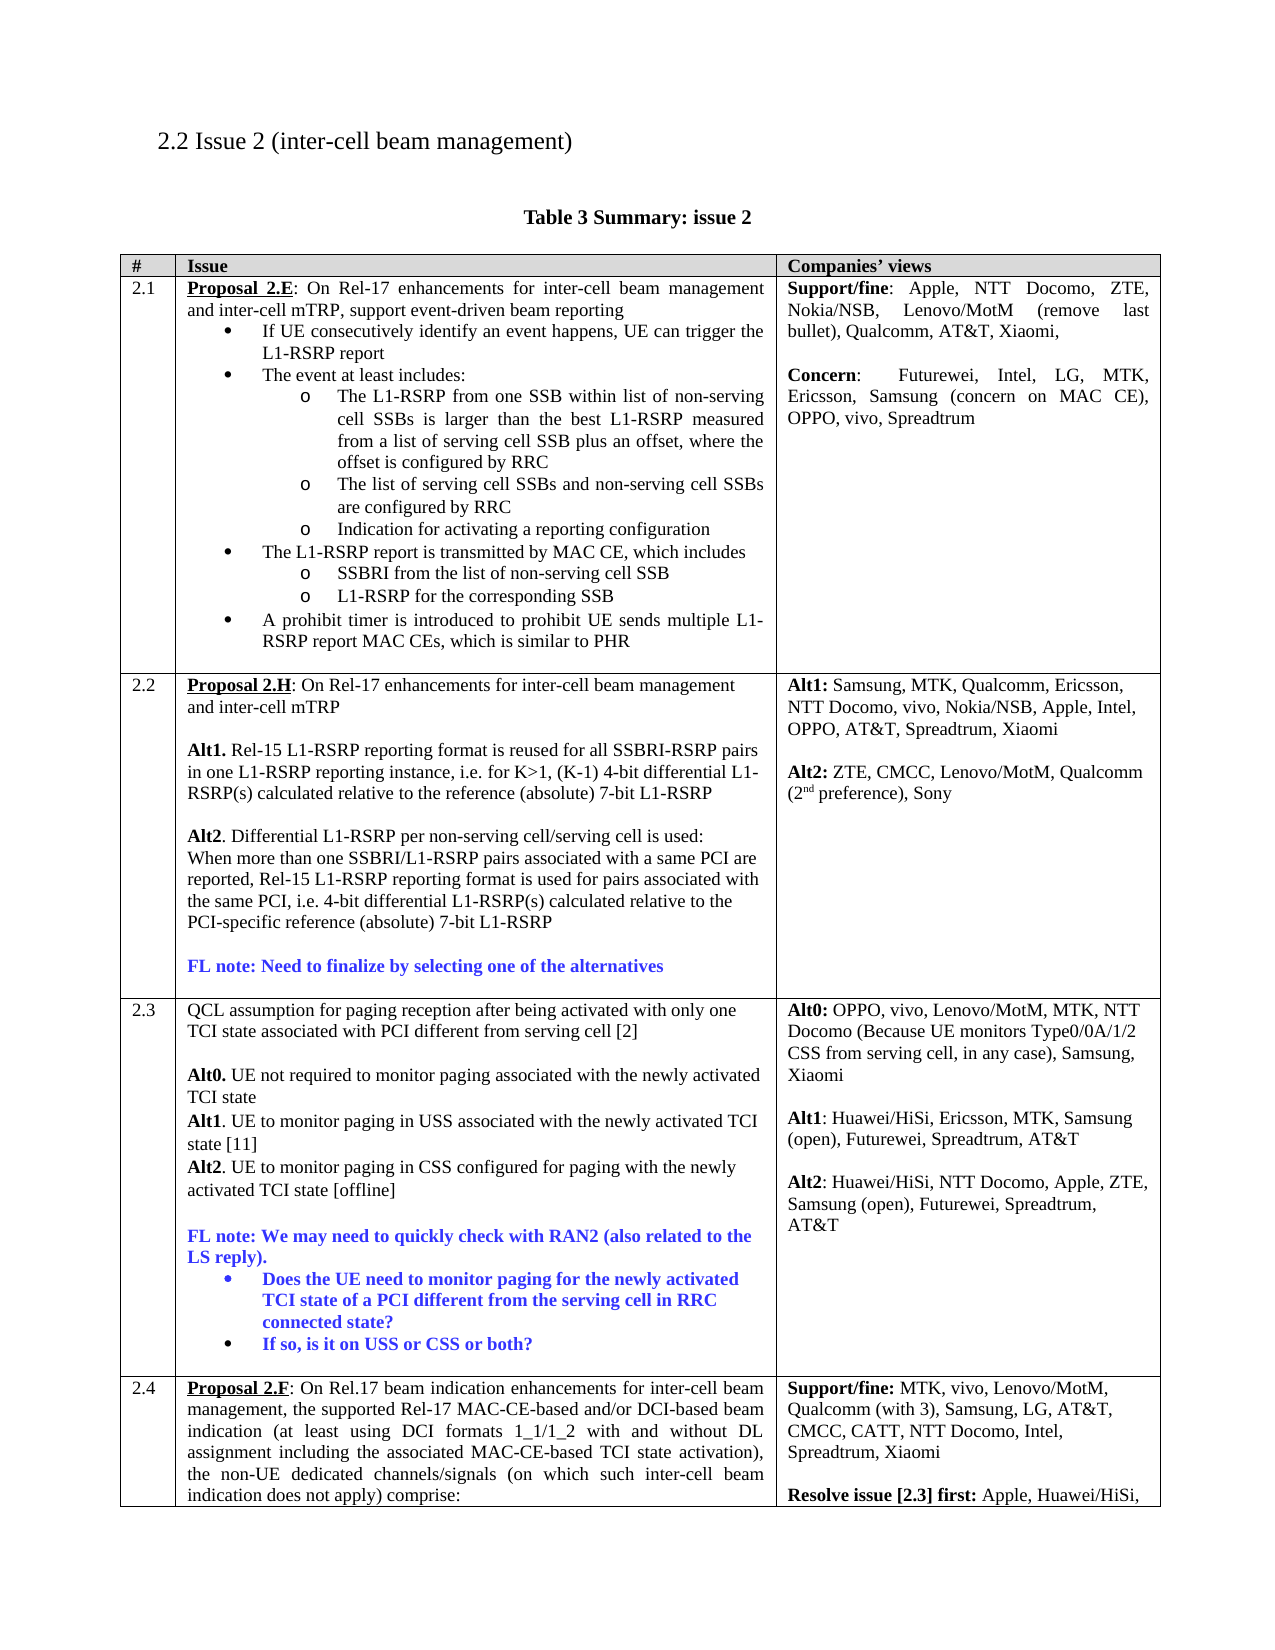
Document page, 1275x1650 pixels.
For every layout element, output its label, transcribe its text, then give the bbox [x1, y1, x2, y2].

table_header # [121, 255, 175, 276]
table_cell 2.4 [121, 1377, 175, 1506]
table_cell 2.1 [121, 277, 175, 673]
table_header Issue [176, 255, 776, 276]
table_header Companies’ views [777, 255, 1160, 276]
table_cell Proposal 2.H: On Rel-17 enhancements for inter-cell beam management and inter-cell mTRP Alt1. Rel-15 L1-RSRP reporting format is reused for all SSBRI-RSRP pairs in one L1-RSRP reporting instance, i.e. for K>1, (K-1) 4-bit differential L1-RSRP(s) calculated relative to the reference (absolute) 7-bit L1-RSRP Alt2. Differential L1-RSRP per non-serving cell/serving cell is used: When more than one SSBRI/L1-RSRP pairs associated with a same PCI are reported, Rel-15 L1-RSRP reporting format is used for pairs associated with the same PCI, i.e. 4-bit differential L1-RSRP(s) calculated relative to the PCI-specific reference (absolute) 7-bit L1-RSRP FL note: Need to finalize by selecting one of the alternatives [176, 674, 776, 998]
table_cell Alt1: Samsung, MTK, Qualcomm, Ericsson, NTT Docomo, vivo, Nokia/NSB, Apple, Intel, OPPO, AT&T, Spreadtrum, Xiaomi Alt2: ZTE, CMCC, Lenovo/MotM, Qualcomm (2nd preference), Sony [777, 674, 1160, 998]
table_cell Support/fine: Apple, NTT Docomo, ZTE, Nokia/NSB, Lenovo/MotM (remove last bullet), Qualcomm, AT&T, Xiaomi, Concern: Futurewei, Intel, LG, MTK, Ericsson, Samsung (concern on MAC CE), OPPO, vivo, Spreadtrum [777, 277, 1160, 673]
table_cell Alt0: OPPO, vivo, Lenovo/MotM, MTK, NTT Docomo (Because UE monitors Type0/0A/1/2 CSS from serving cell, in any case), Samsung, Xiaomi Alt1: Huawei/HiSi, Ericsson, MTK, Samsung (open), Futurewei, Spreadtrum, AT&T Alt2: Huawei/HiSi, NTT Docomo, Apple, ZTE, Samsung (open), Futurewei, Spreadtrum, AT&T [777, 999, 1160, 1376]
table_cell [176, 1377, 776, 1506]
table_cell QCL assumption for paging reception after being activated with only one TCI state associated with PCI different from serving cell [2] Alt0. UE not required to monitor paging associated with the newly activated TCI state Alt1. UE to monitor paging in USS associated with the newly activated TCI state [11] Alt2. UE to monitor paging in CSS configured for paging with the newly activated TCI state [offline] FL note: We may need to quickly check with RAN2 (also related to the LS reply). Does the UE need to monitor paging for the newly activated TCI state of a PCI different from the serving cell in RRC connected state? If so, is it on USS or CSS or both? [176, 999, 776, 1376]
subtitle Issue 2 (inter-cell beam management) [157, 122, 1155, 159]
table_cell 2.2 [121, 674, 175, 998]
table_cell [777, 1377, 1160, 1506]
table_cell Proposal 2.E: On Rel-17 enhancements for inter-cell beam management and inter-cell mTRP, support event-driven beam reporting If UE consecutively identify an event happens, UE can trigger the L1-RSRP report The event at least includes: The L1-RSRP from one SSB within list of non-serving cell SSBs is larger than the best L1-RSRP measured from a list of serving cell SSB plus an offset, where the offset is configured by RRC The list of serving cell SSBs and non-serving cell SSBs are configured by RRC Indication for activating a reporting configuration The L1-RSRP report is transmitted by MAC CE, which includes SSBRI from the list of non-serving cell SSB L1-RSRP for the corresponding SSB A prohibit timer is introduced to prohibit UE sends multiple L1-RSRP report MAC CEs, which is similar to PHR [176, 277, 776, 673]
table_cell 2.3 [121, 999, 175, 1376]
text Table 3 Summary: issue 2 [120, 198, 1155, 236]
